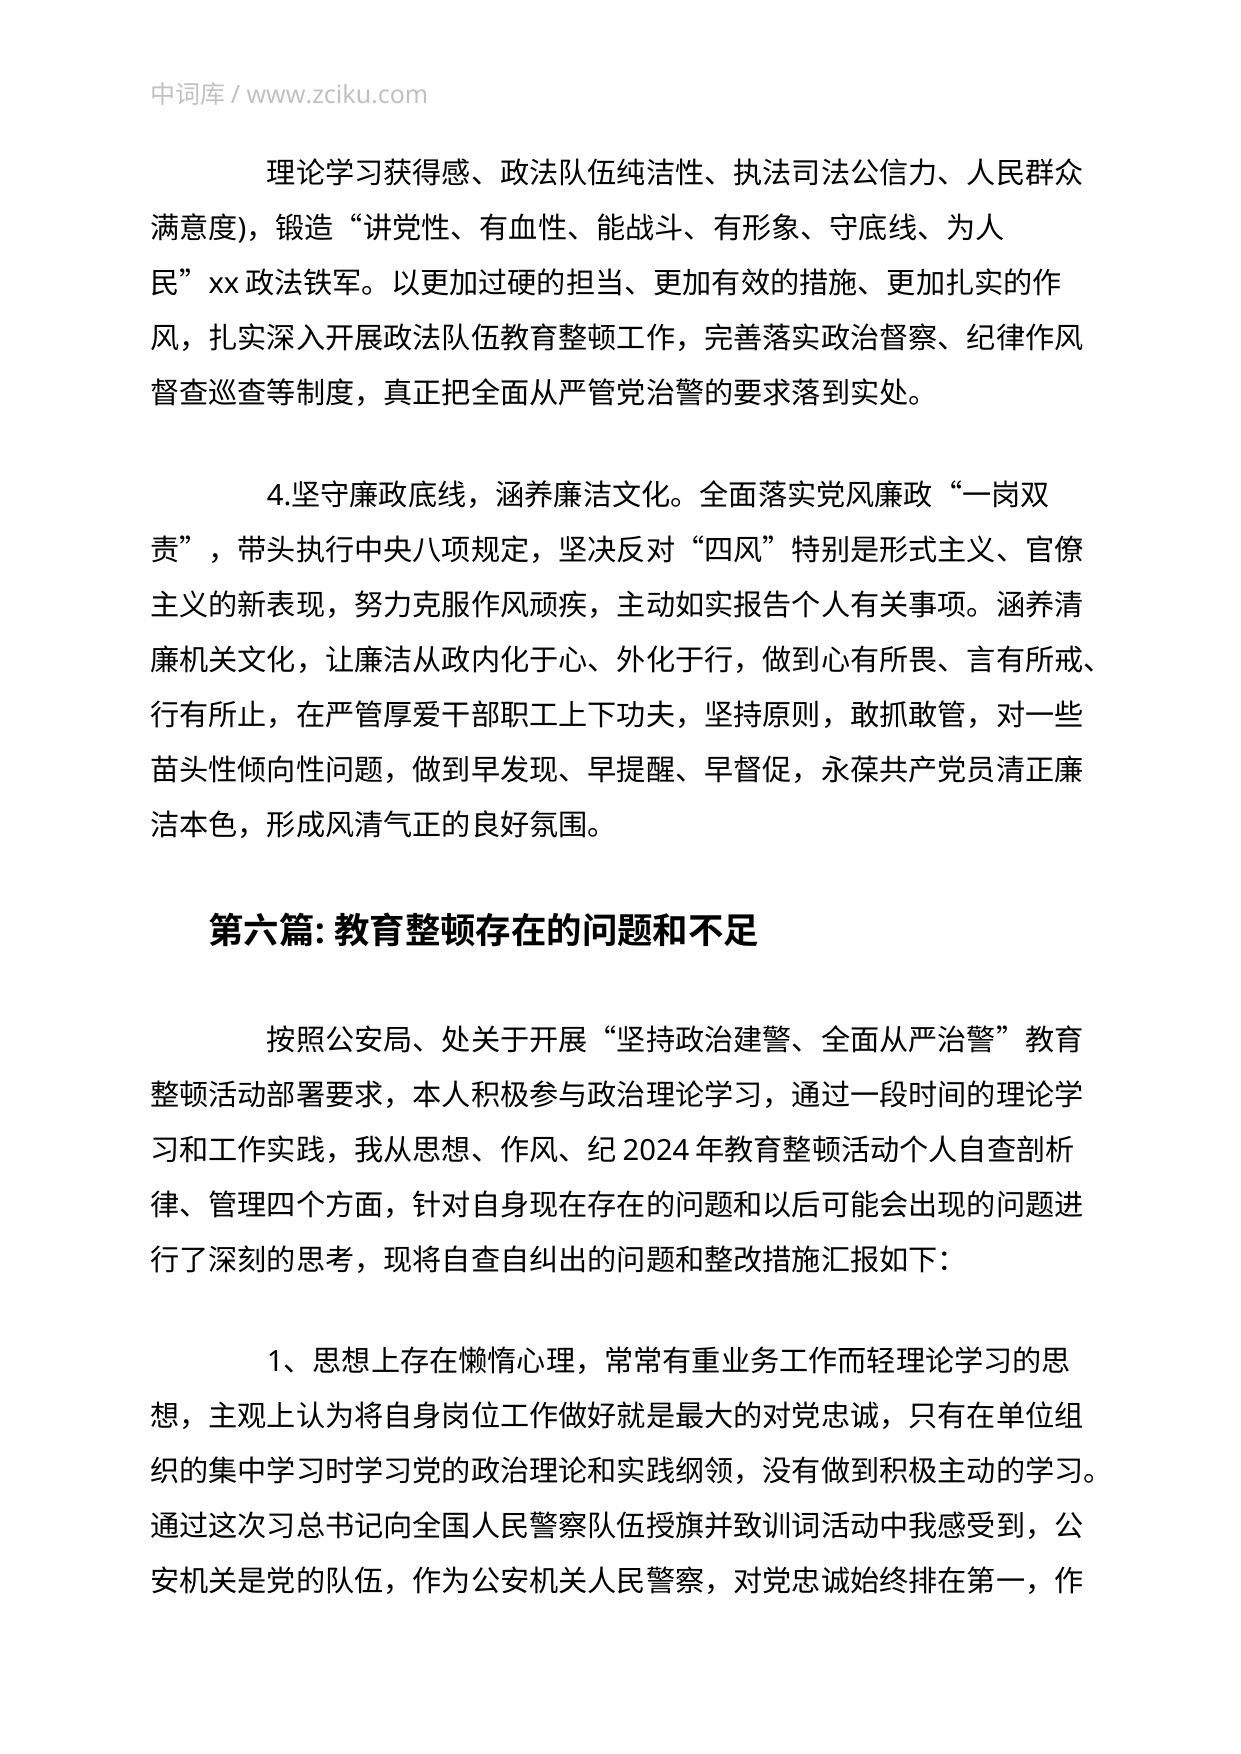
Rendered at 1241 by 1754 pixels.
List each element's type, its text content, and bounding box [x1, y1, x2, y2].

text 按照公安局、处关于开展“坚持政治建警、全面从严治警”教育整顿活动部署要求，本人积极参与政治理论学习，通过一段时间的理论学习和工作实践，我从思想、作风、纪2024年教育整顿活动个人自查剖析律、管理四个方面，针对自身现在存在的问题和以后可能会出现的问题进行了深刻的思考，现将自查自纠出的问题和整改措施汇报如下： [150, 1016, 1090, 1278]
text 4.坚守廉政底线，涵养廉洁文化。全面落实党风廉政“一岗双责”，带头执行中央八项规定，坚决反对“四风”特别是形式主义、官僚主义的新表现，努力克服作风顽疾，主动如实报告个人有关事项。涵养清廉机关文化，让廉洁从政内化于心、外化于行，做到心有所畏、言有所戒、行有所止，在严管厚爱干部职工上下功夫，坚持原则，敢抓敢管，对一些苗头性倾向性问题，做到早发现、早提醒、早督促，永葆共产党员清正廉洁本色，形成风清气正的良好氛围。 [150, 472, 1090, 843]
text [150, 1338, 1090, 1600]
text 理论学习获得感、政法队伍纯洁性、执法司法公信力、人民群众满意度)，锻造“讲党性、有血性、能战斗、有形象、守底线、为人民”xx政法铁军。以更加过硬的担当、更加有效的措施、更加扎实的作风，扎实深入开展政法队伍教育整顿工作，完善落实政治督察、纪律作风督查巡查等制度，真正把全面从严管党治警的要求落到实处。 [150, 150, 1090, 412]
text 第六篇: 教育整顿存在的问题和不足 [150, 903, 1090, 954]
